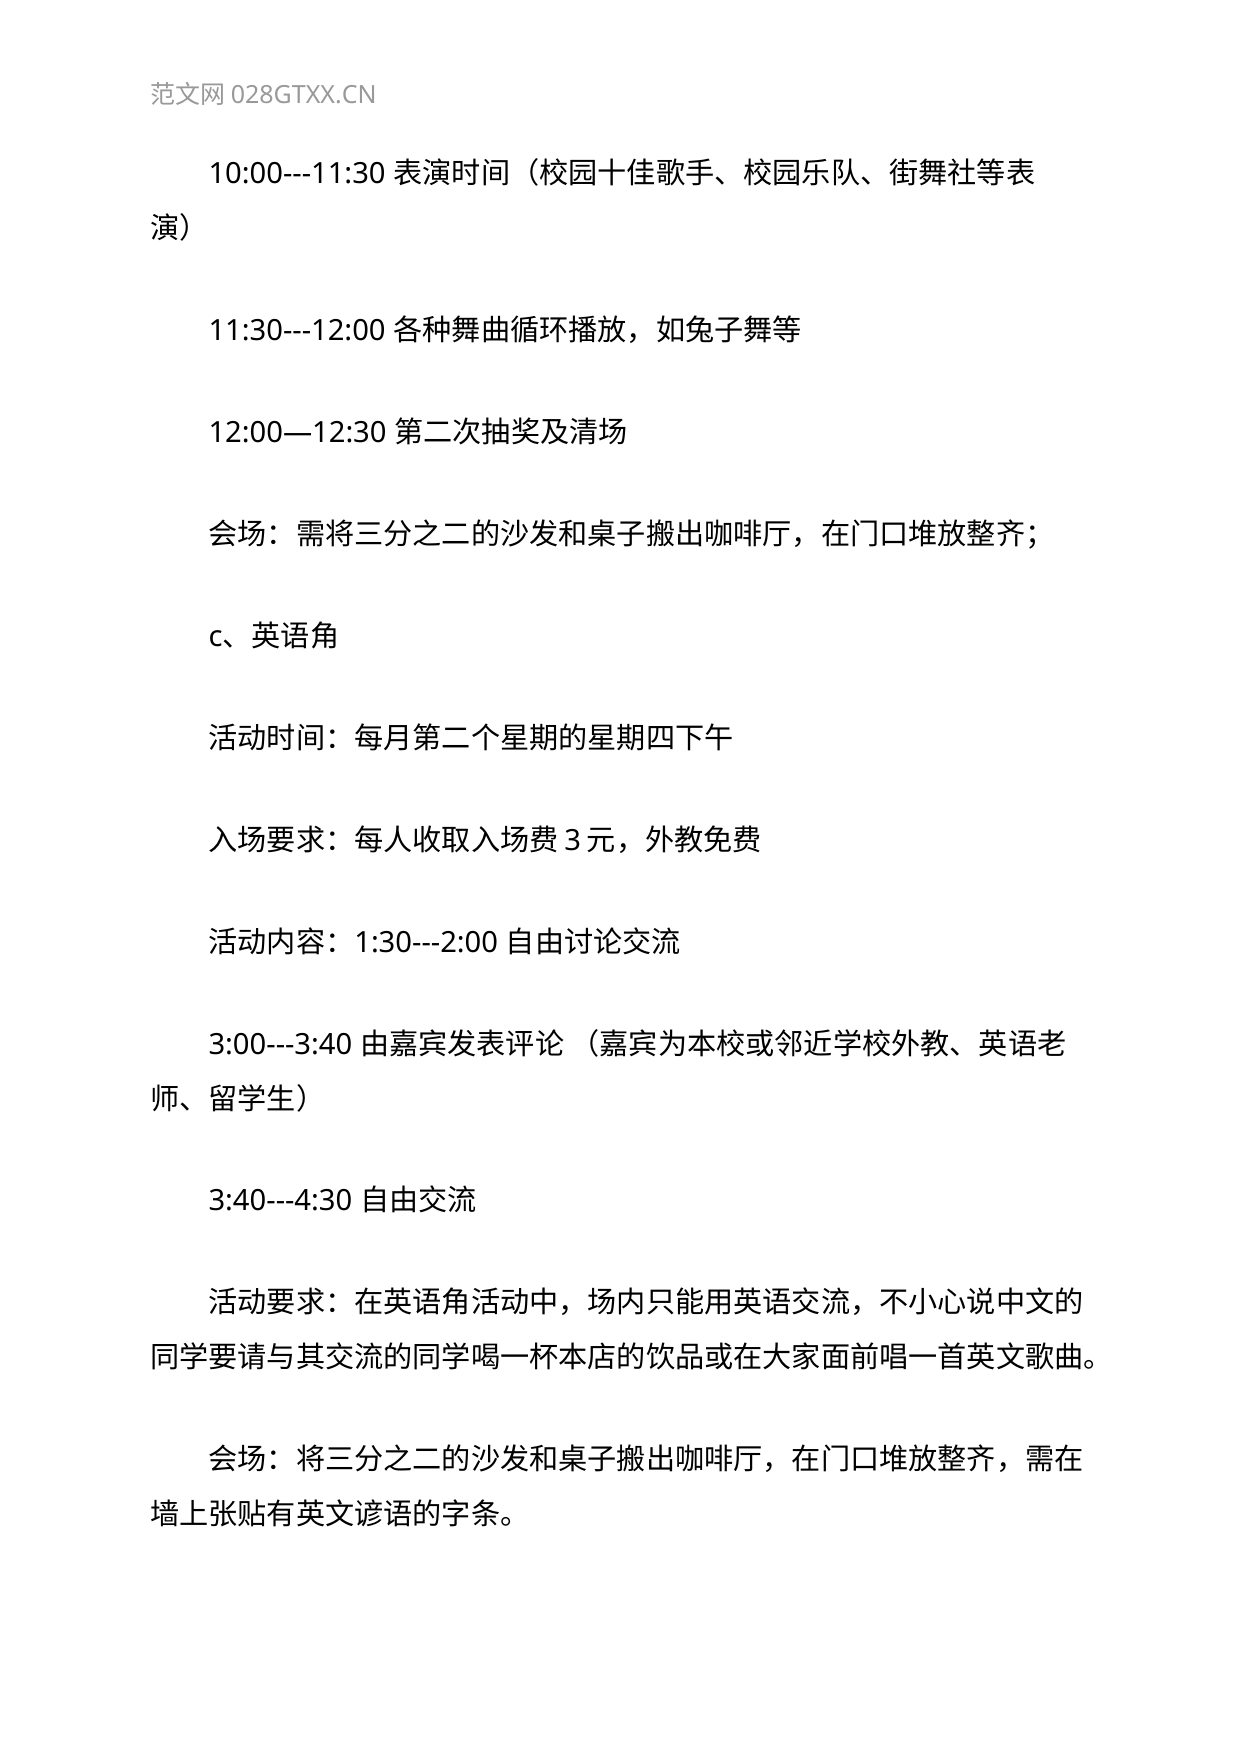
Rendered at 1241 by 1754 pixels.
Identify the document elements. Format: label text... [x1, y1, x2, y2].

text 活动要求：在英语角活动中，场内只能用英语交流，不小心说中文的同学要请与其交流的同学喝一杯本店的饮品或在大家面前唱一首英文歌曲。 [150, 1279, 1090, 1376]
text 11:30---12:00 各种舞曲循环播放，如兔子舞等 [150, 307, 1090, 349]
text 会场：需将三分之二的沙发和桌子搬出咖啡厅，在门口堆放整齐； [150, 511, 1090, 553]
text 12:00—12:30 第二次抽奖及清场 [150, 409, 1090, 451]
text 3:40---4:30 自由交流 [150, 1177, 1090, 1219]
text 会场：将三分之二的沙发和桌子搬出咖啡厅，在门口堆放整齐，需在墙上张贴有英文谚语的字条。 [150, 1436, 1090, 1533]
text c、英语角 [150, 612, 1090, 655]
text 活动内容：1:30---2:00 自由讨论交流 [150, 918, 1090, 961]
text 10:00---11:30 表演时间（校园十佳歌手、校园乐队、街舞社等表演） [150, 150, 1090, 247]
text 活动时间：每月第二个星期的星期四下午 [150, 714, 1090, 757]
text 3:00---3:40 由嘉宾发表评论 （嘉宾为本校或邻近学校外教、英语老师、留学生） [150, 1020, 1090, 1117]
text 入场要求：每人收取入场费3元，外教免费 [150, 816, 1090, 859]
